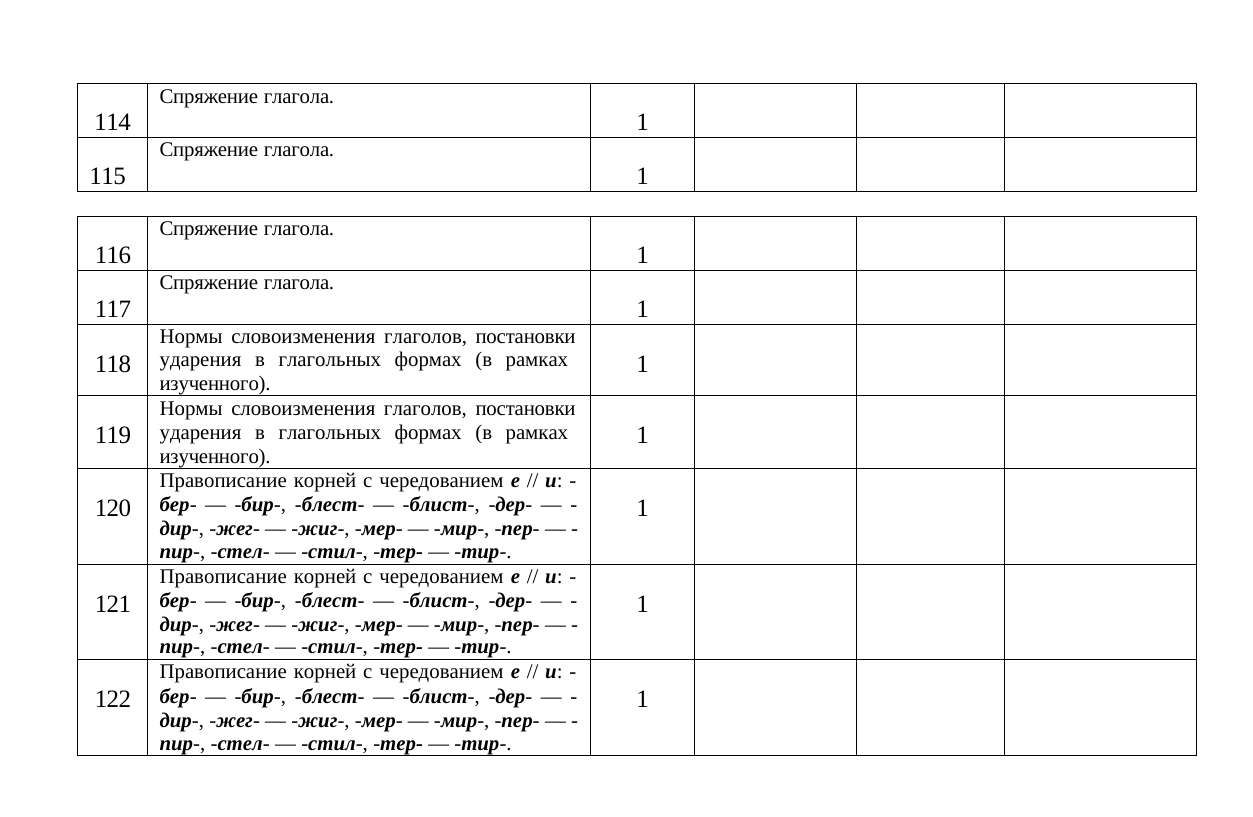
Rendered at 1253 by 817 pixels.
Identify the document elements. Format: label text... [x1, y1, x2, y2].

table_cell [148, 660, 590, 755]
table_cell 1 [591, 396, 694, 468]
table_cell [857, 325, 1004, 395]
table_cell [695, 84, 856, 137]
table_header [857, 217, 1004, 270]
table_cell [857, 138, 1004, 191]
table_cell [1005, 138, 1196, 191]
table_cell 1 [591, 138, 694, 191]
table_header 1 [591, 217, 694, 270]
table_cell 1 [591, 325, 694, 395]
table_cell [857, 84, 1004, 137]
table_cell Нормы словоизменения глаголов, постановки ударения в глагольных формах (в рамках изученного). [148, 396, 590, 468]
table_cell 119 [78, 396, 147, 468]
table_cell Спряжение глагола. [148, 271, 590, 324]
table_header [1005, 217, 1196, 270]
table_cell [695, 469, 856, 563]
table_cell [857, 396, 1004, 468]
table_cell 115 [78, 138, 147, 191]
table_cell [695, 565, 856, 659]
table_cell [857, 469, 1004, 563]
table_cell [1005, 84, 1196, 137]
table_cell 118 [78, 325, 147, 395]
table_cell [857, 660, 1004, 755]
table_header [695, 217, 856, 270]
table_cell 117 [78, 271, 147, 324]
table_cell Нормы словоизменения глаголов, постановки ударения в глагольных формах (в рамках изученного). [148, 325, 590, 395]
table_cell 1 [591, 660, 694, 755]
table_cell [695, 138, 856, 191]
table_header 116 [78, 217, 147, 270]
table_header Спряжение глагола. [148, 217, 590, 270]
table_cell [857, 271, 1004, 324]
table_cell 122 [78, 660, 147, 755]
table_cell [857, 565, 1004, 659]
table_cell [695, 271, 856, 324]
table_cell [1005, 396, 1196, 468]
table_cell 1 [591, 271, 694, 324]
table_cell [695, 396, 856, 468]
table_cell [695, 660, 856, 755]
table_cell [1005, 325, 1196, 395]
table_cell 1 [591, 84, 694, 137]
table_cell [1005, 565, 1196, 659]
table_cell 121 [78, 565, 147, 659]
table_cell [1005, 660, 1196, 755]
table_cell [695, 325, 856, 395]
table_cell Спряжение глагола. [148, 138, 590, 191]
table_cell [1005, 271, 1196, 324]
table_cell 1 [591, 565, 694, 659]
table_cell 114 [78, 84, 147, 137]
table_cell [1005, 469, 1196, 563]
table_cell 1 [591, 469, 694, 563]
table_cell Спряжение глагола. [148, 84, 590, 137]
table_cell 120 [78, 469, 147, 563]
